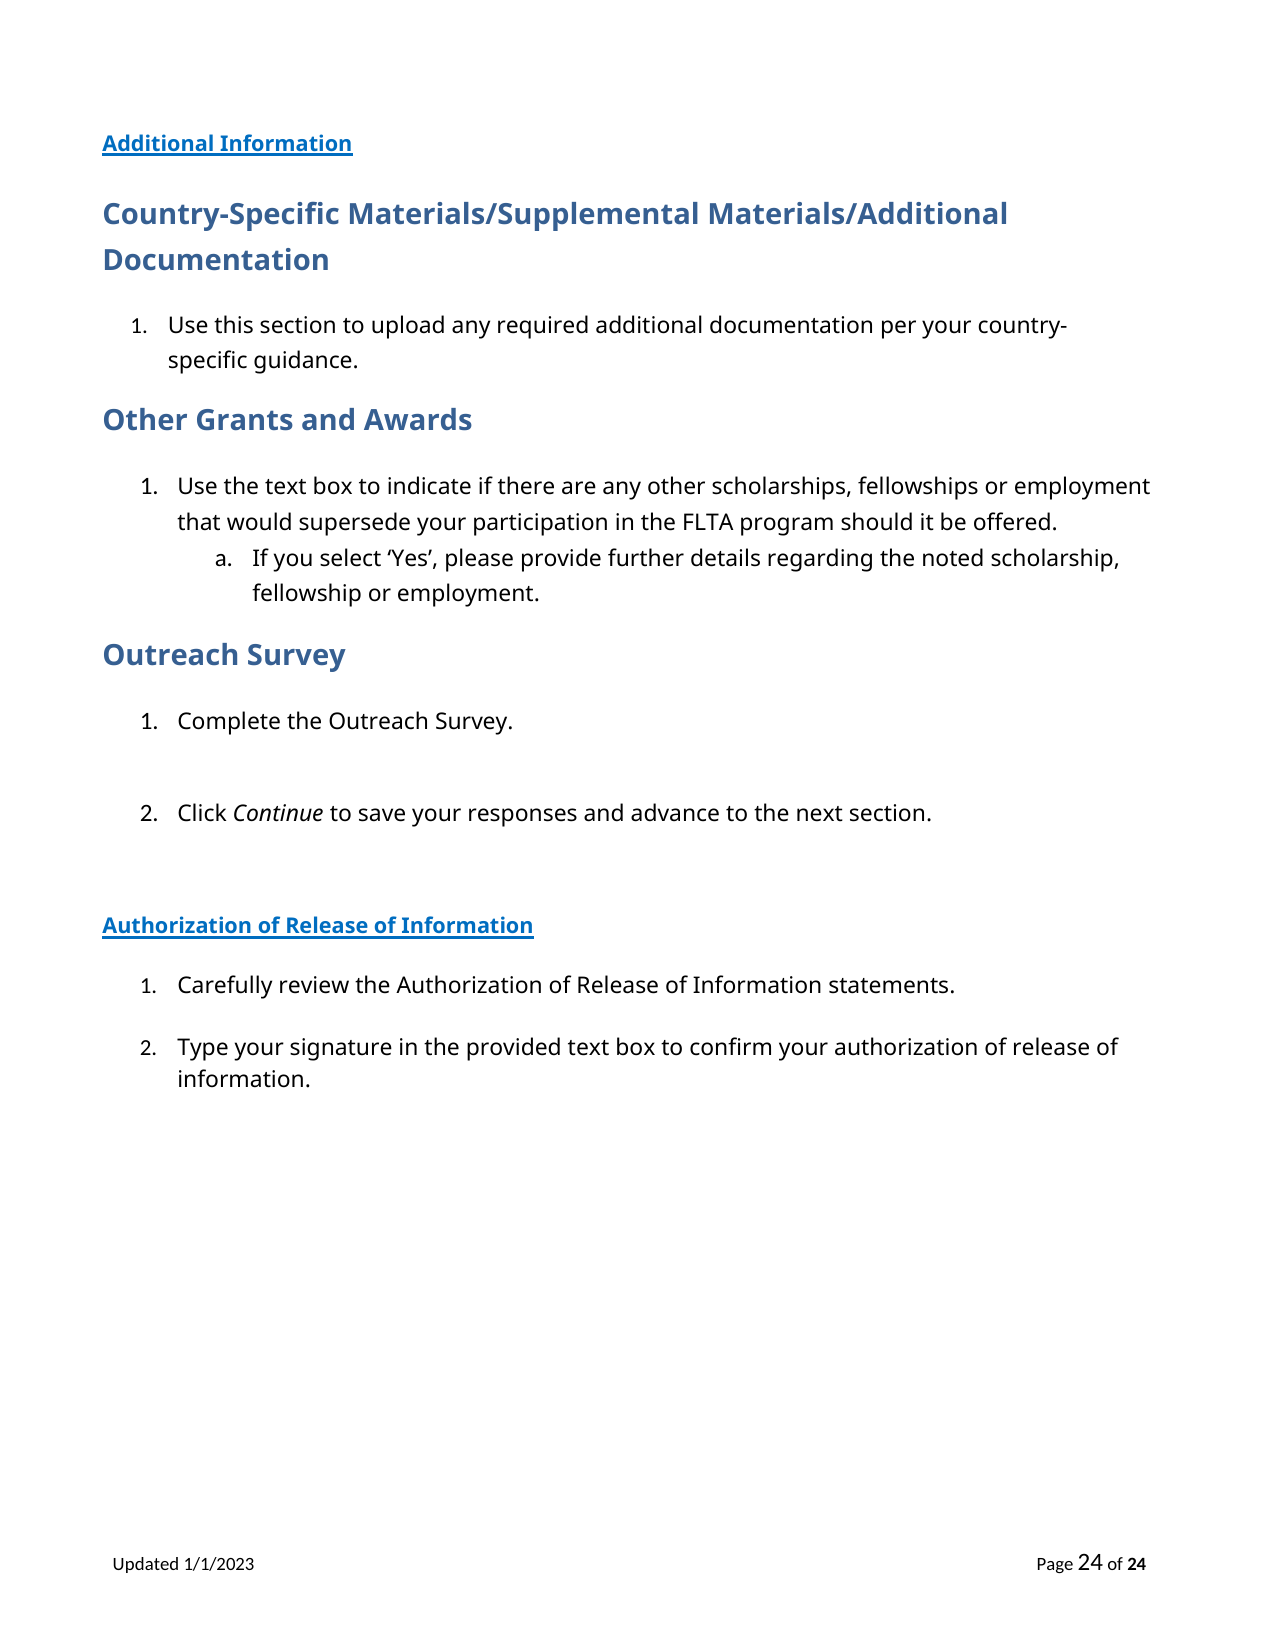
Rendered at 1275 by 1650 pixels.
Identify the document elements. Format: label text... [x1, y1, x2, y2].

list Use this section to upload any required additional documentation per your country-specific guidance. [130, 309, 1128, 375]
list Type your signature in the provided text box to confirm your authorization of release of information. [139, 1031, 1164, 1094]
subtitle Additional Information [102, 113, 1166, 155]
list Complete the Outreach Survey. [139, 705, 1128, 736]
list Use the text box to indicate if there are any other scholarships, fellowships or employment that would supersede your participation in the FLTA program should it be offered. [139, 469, 1164, 537]
list Carefully review the Authorization of Release of Information statements. [139, 969, 1164, 1000]
subtitle Other Grants and Awards [102, 399, 1164, 439]
list Click Continue to save your responses and advance to the next section. [139, 797, 1128, 828]
list If you select ‘Yes’, please provide further details regarding the noted scholarship, fellowship or employment. [214, 541, 1164, 609]
subtitle Outreach Survey [102, 634, 1164, 674]
subtitle Country-Specific Materials/Supplemental Materials/Additional Documentation [102, 193, 1164, 278]
subtitle Authorization of Release of Information [102, 895, 1166, 938]
